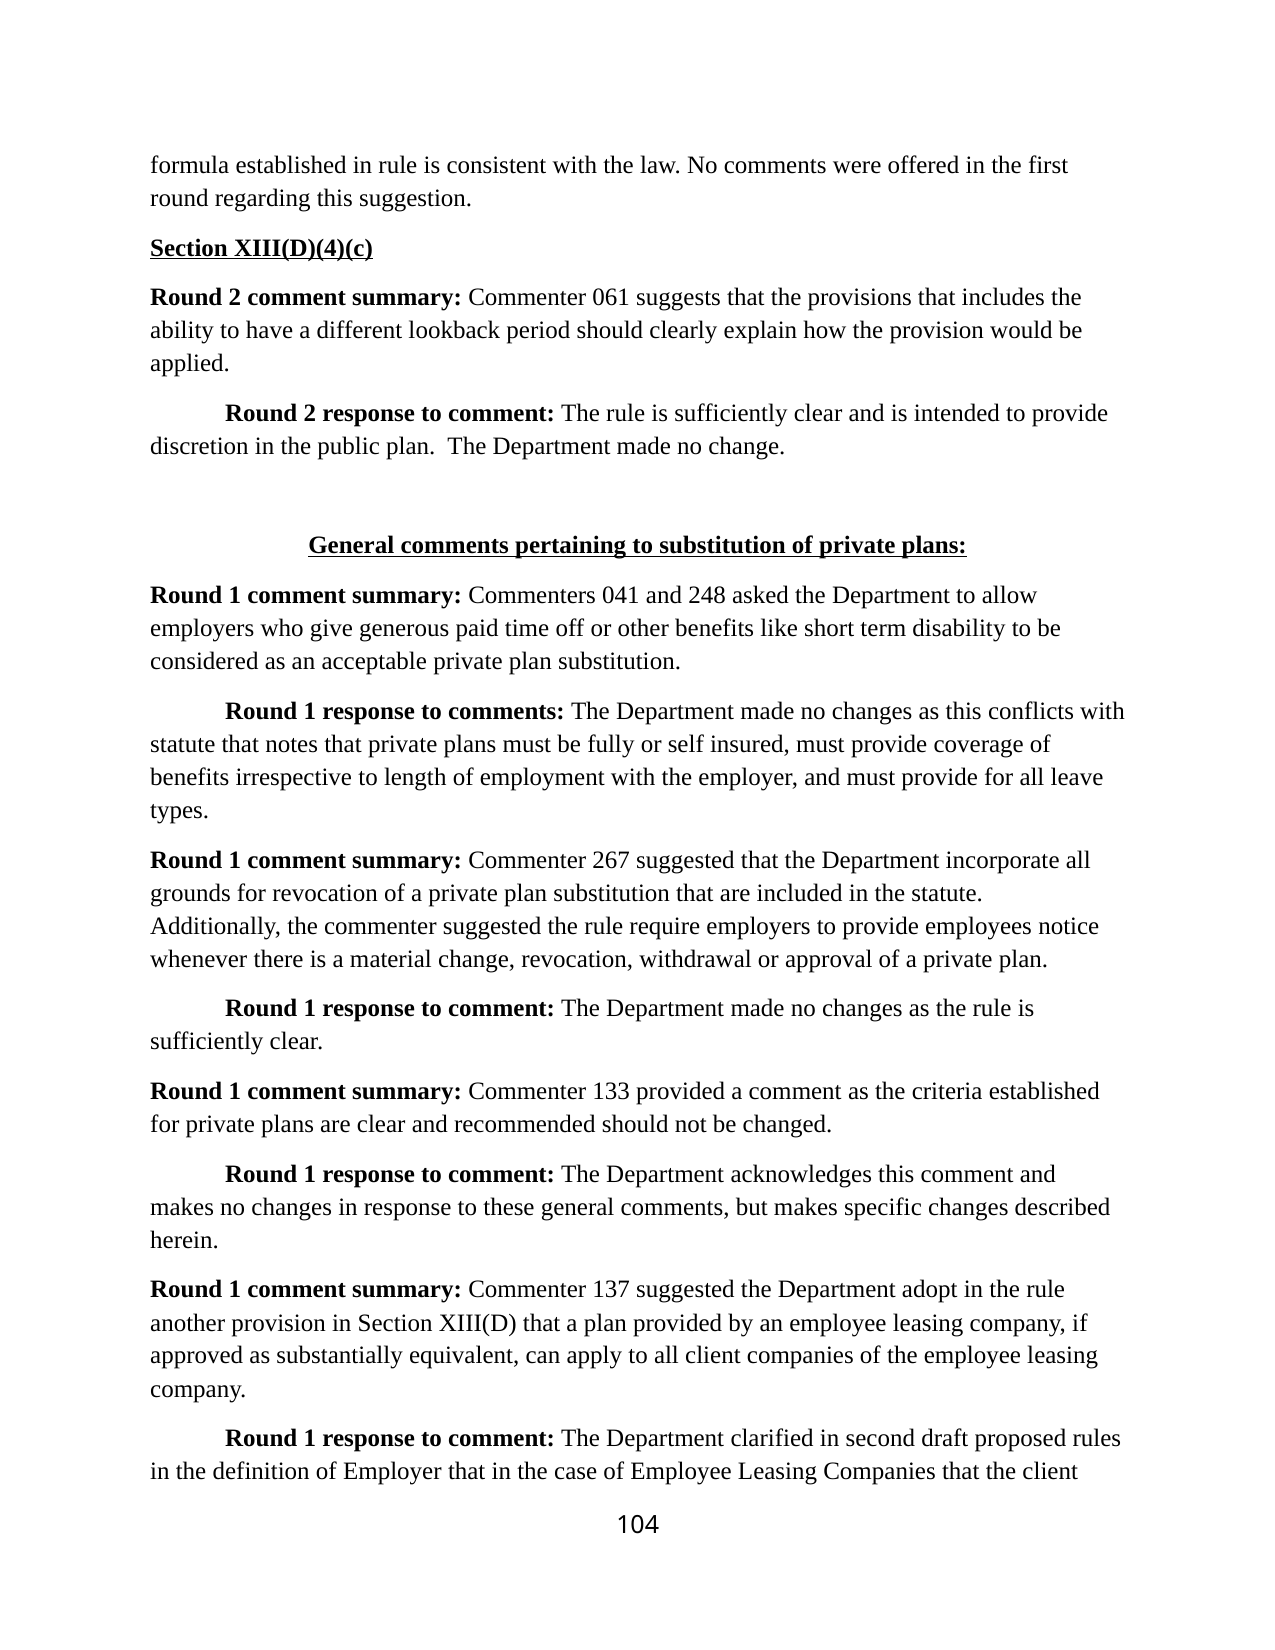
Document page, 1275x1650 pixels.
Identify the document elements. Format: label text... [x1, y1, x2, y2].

text Round 1 comment summary: Commenter 267 suggested that the Department incorporate all grounds for revocation of a private plan substitution that are included in the statute. Additionally, the commenter suggested the rule require employers to provide employees notice whenever there is a material change, revocation, withdrawal or approval of a private plan. [150, 845, 1125, 972]
text General comments pertaining to substitution of private plans: [150, 531, 1125, 559]
text Round 1 comment summary: Commenters 041 and 248 asked the Department to allow employers who give generous paid time off or other benefits like short term disability to be considered as an acceptable private plan substitution. [150, 580, 1125, 675]
text Round 1 response to comment: The Department made no changes as the rule is sufficiently clear. [150, 993, 1125, 1055]
text Round 2 response to comment: The rule is sufficiently clear and is intended to provide discretion in the public plan. The Department made no change. [150, 398, 1125, 460]
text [150, 1423, 1125, 1485]
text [150, 150, 1125, 212]
text Round 2 comment summary: Commenter 061 suggests that the provisions that includes the ability to have a different lookback period should clearly explain how the provision would be applied. [150, 282, 1125, 377]
text Round 1 response to comments: The Department made no changes as this conflicts with statute that notes that private plans must be fully or self insured, must provide coverage of benefits irrespective to length of employment with the employer, and must provide for all leave types. [150, 696, 1125, 824]
text Round 1 comment summary: Commenter 133 provided a comment as the criteria established for private plans are clear and recommended should not be changed. [150, 1076, 1125, 1138]
text Round 1 comment summary: Commenter 137 suggested the Department adopt in the rule another provision in Section XIII(D) that a plan provided by an employee leasing company, if approved as substantially equivalent, can apply to all client companies of the employee leasing company. [150, 1274, 1125, 1402]
text Section XIII(D)(4)(c) [150, 233, 1125, 261]
text Round 1 response to comment: The Department acknowledges this comment and makes no changes in response to these general comments, but makes specific changes described herein. [150, 1159, 1125, 1254]
